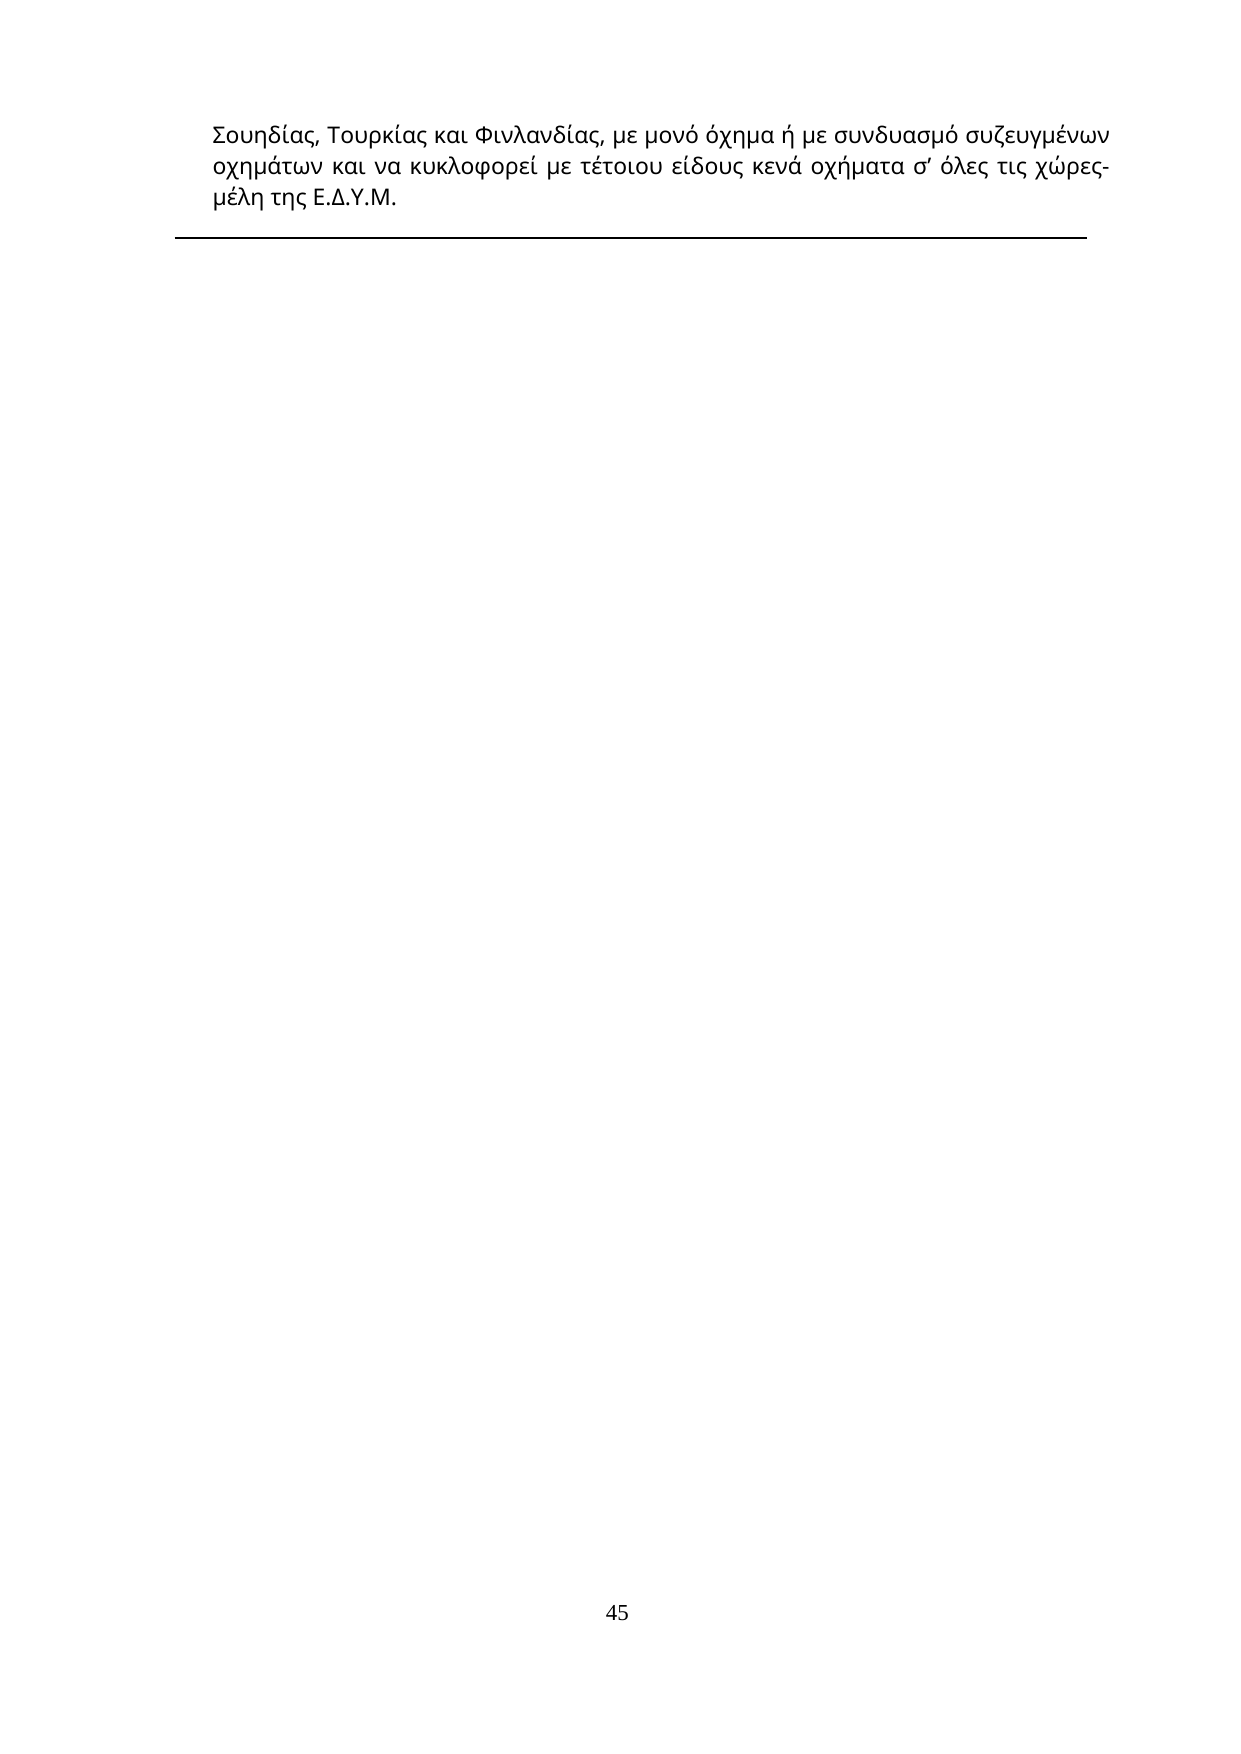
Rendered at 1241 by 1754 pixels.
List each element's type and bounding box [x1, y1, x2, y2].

text [124, 119, 1111, 212]
